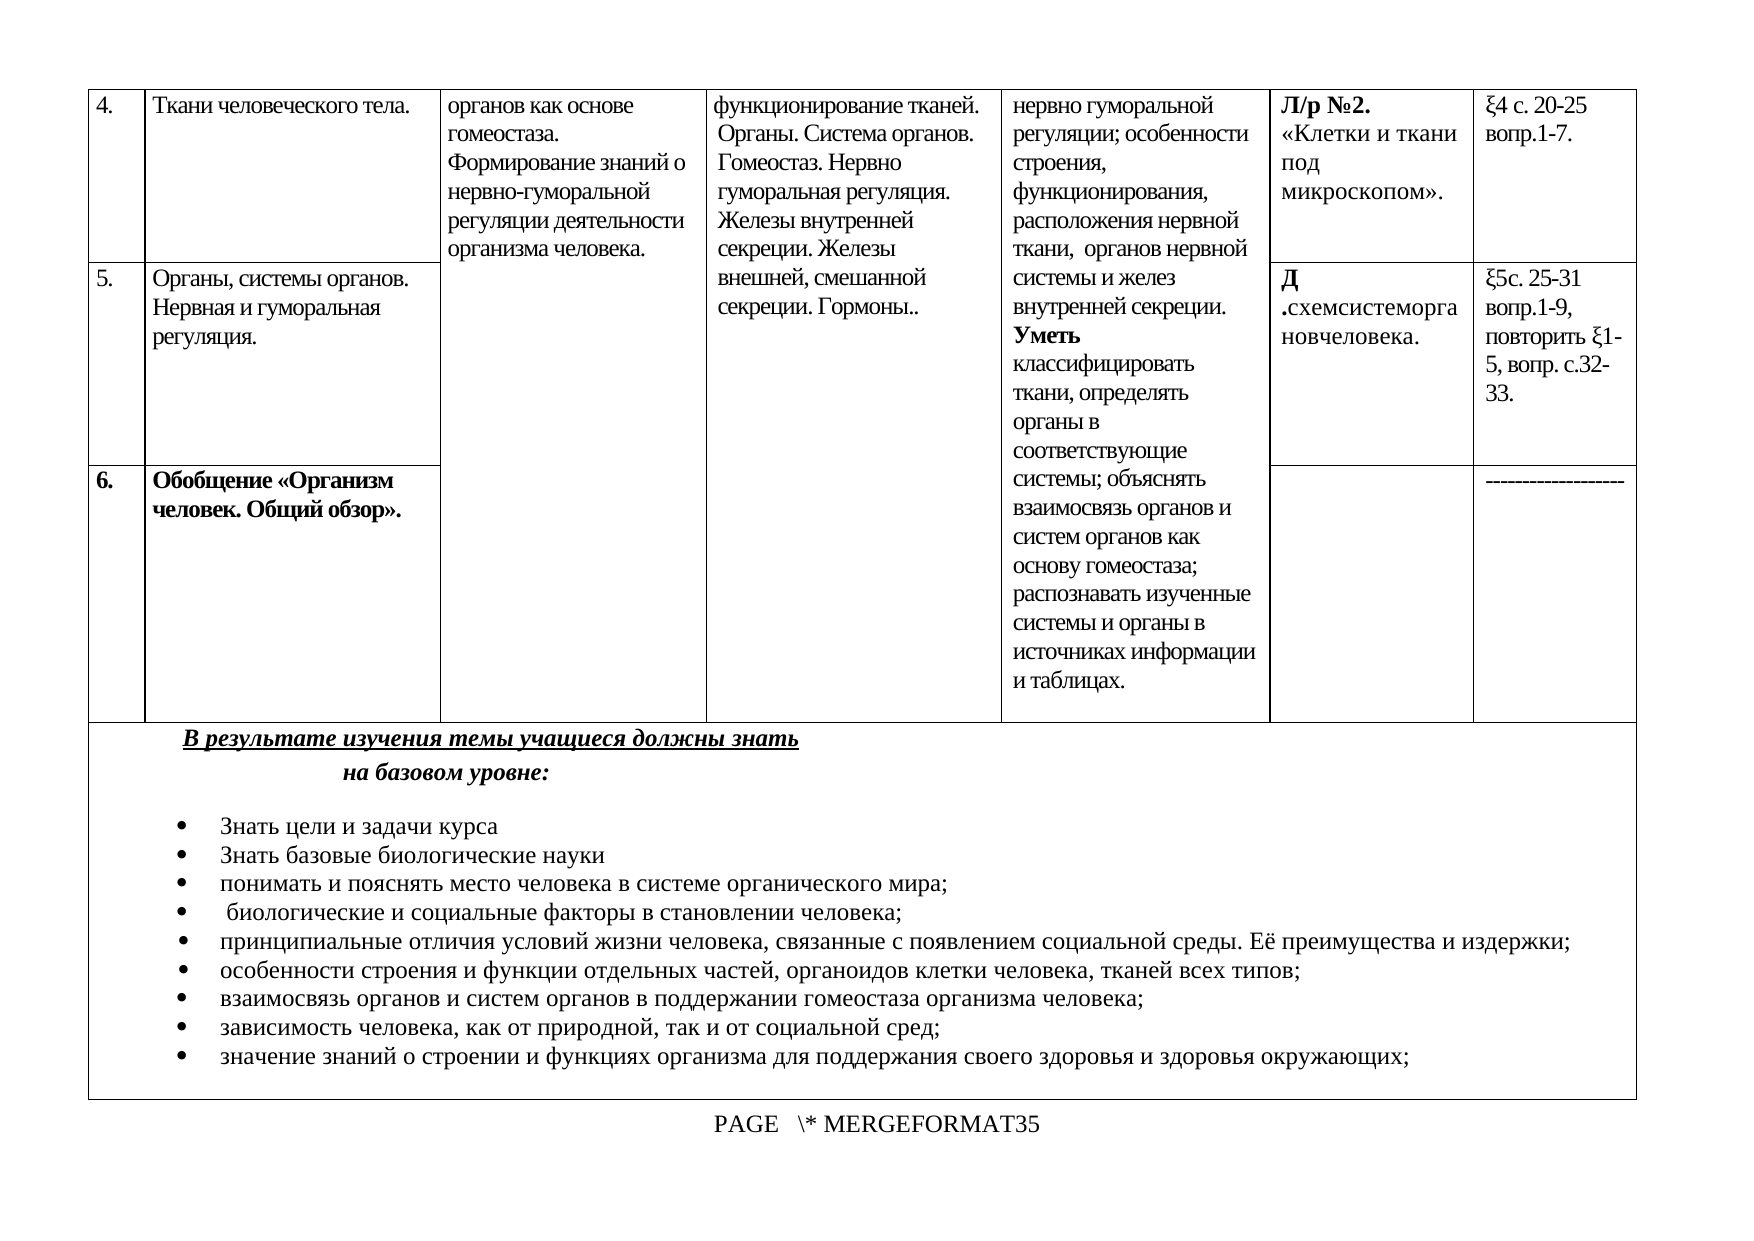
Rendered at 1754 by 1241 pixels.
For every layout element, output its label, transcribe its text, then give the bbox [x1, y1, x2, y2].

table_cell Обобщение «Организм человек. Общий обзор». [146, 466, 440, 722]
table_cell 4. [89, 90, 144, 262]
table_cell Л/р №2. «Клетки и ткани под микроскопом». [1271, 90, 1473, 262]
table_cell [1271, 466, 1473, 722]
table_cell В результате изучения темы учащиеся должны знать Знать цели и задачи курса Знать базовые биологические науки понимать и пояснять место человека в системе органического мира; биологические и социальные факторы в становлении человека; принципиальные отличия условий жизни человека, связанные с появлением социальной среды. Её преимущества и издержки; особенности строения и функции отдельных частей, органоидов клетки человека, тканей всех типов; взаимосвязь органов и систем органов в поддержании гомеостаза организма человека; зависимость человека, как от природной, так и от социальной сред; значение знаний о строении и функциях организма для поддержания своего здоровья и здоровья окружающих; [89, 723, 1636, 1098]
table_cell Ткани человеческого тела. [146, 90, 440, 262]
table_cell 5. [89, 263, 144, 464]
table_cell Органы, системы органов. Нервная и гуморальная регуляция. [146, 263, 440, 464]
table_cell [1002, 90, 1269, 722]
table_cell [707, 90, 1001, 722]
table_cell ξ5с. 25-31 вопр.1-9, повторить ξ1-5, вопр. с.32-33. [1474, 263, 1636, 464]
table_cell ξ4 с. 20-25 вопр.1-7. [1474, 90, 1636, 262]
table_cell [441, 90, 706, 722]
table_cell Д.схемсистеморгановчеловека. [1271, 263, 1473, 464]
table_cell ------------------- [1474, 466, 1636, 722]
table_cell 6. [89, 466, 144, 722]
